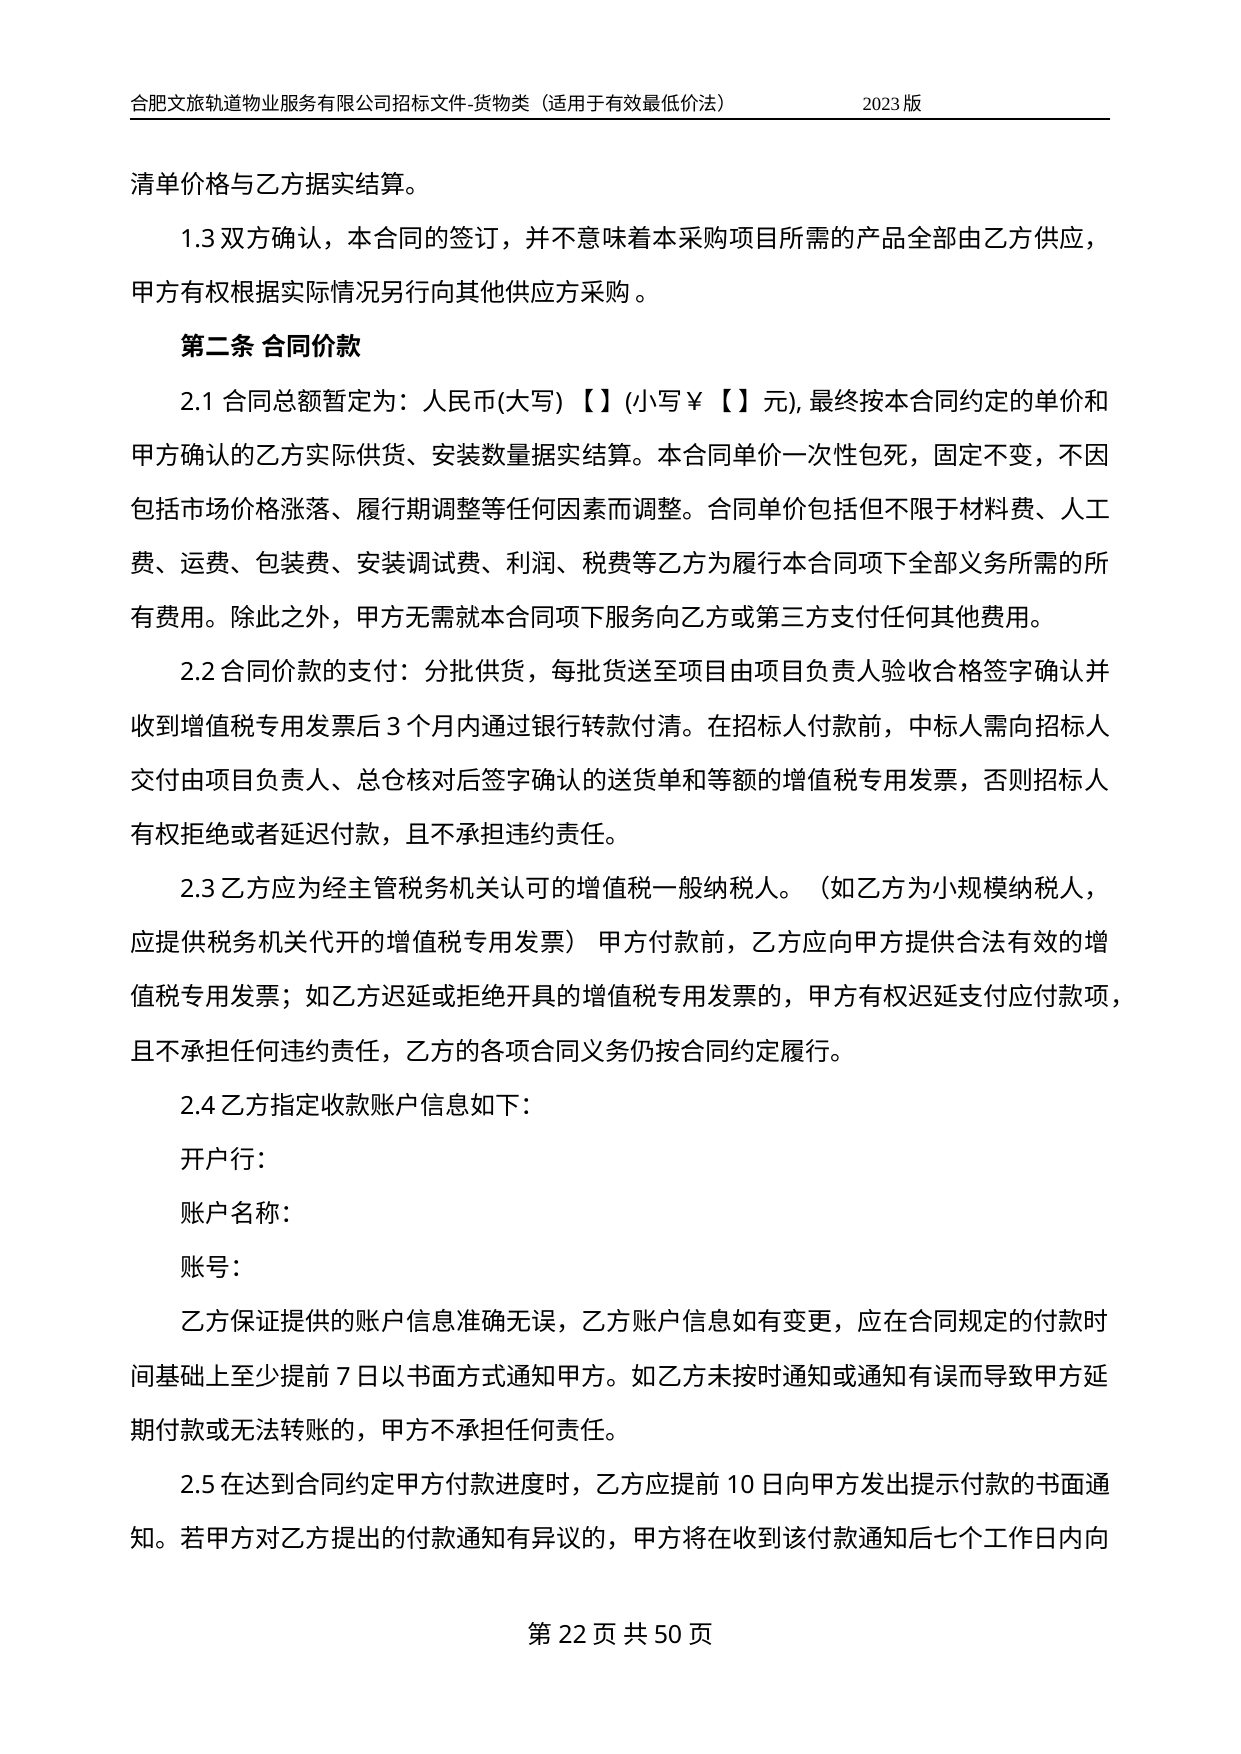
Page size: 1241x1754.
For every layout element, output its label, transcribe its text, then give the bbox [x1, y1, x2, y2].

text 账户名称： [130, 1179, 1110, 1233]
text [130, 1450, 1110, 1558]
text 1.3双方确认，本合同的签订，并不意味着本采购项目所需的产品全部由乙方供应，甲方有权根据实际情况另行向其他供应方采购 。 [130, 204, 1110, 312]
text 第二条 合同价款 [130, 312, 1110, 367]
text 2.1 合同总额暂定为：人民币(大写) 【 】(小写￥【 】元), 最终按本合同约定的单价和甲方确认的乙方实际供货、安装数量据实结算。本合同单价一次性包死，固定不变，不因包括市场价格涨落、履行期调整等任何因素而调整。合同单价包括但不限于材料费、人工费、运费、包装费、安装调试费、利润、税费等乙方为履行本合同项下全部义务所需的所有费用。除此之外，甲方无需就本合同项下服务向乙方或第三方支付任何其他费用。 [130, 367, 1110, 637]
text 2.3乙方应为经主管税务机关认可的增值税一般纳税人。（如乙方为小规模纳税人，应提供税务机关代开的增值税专用发票） 甲方付款前，乙方应向甲方提供合法有效的增值税专用发票；如乙方迟延或拒绝开具的增值税专用发票的，甲方有权迟延支付应付款项，且不承担任何违约责任，乙方的各项合同义务仍按合同约定履行。 [130, 854, 1110, 1071]
text 2.4乙方指定收款账户信息如下： [130, 1071, 1110, 1125]
text 2.2合同价款的支付：分批供货，每批货送至项目由项目负责人验收合格签字确认并收到增值税专用发票后3个月内通过银行转款付清。在招标人付款前，中标人需向招标人交付由项目负责人、总仓核对后签字确认的送货单和等额的增值税专用发票，否则招标人有权拒绝或者延迟付款，且不承担违约责任。 [130, 637, 1110, 854]
text 开户行： [130, 1125, 1110, 1179]
text 账号： [130, 1233, 1110, 1287]
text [130, 150, 1110, 204]
text 乙方保证提供的账户信息准确无误，乙方账户信息如有变更，应在合同规定的付款时间基础上至少提前7日以书面方式通知甲方。如乙方未按时通知或通知有误而导致甲方延期付款或无法转账的，甲方不承担任何责任。 [130, 1287, 1110, 1450]
